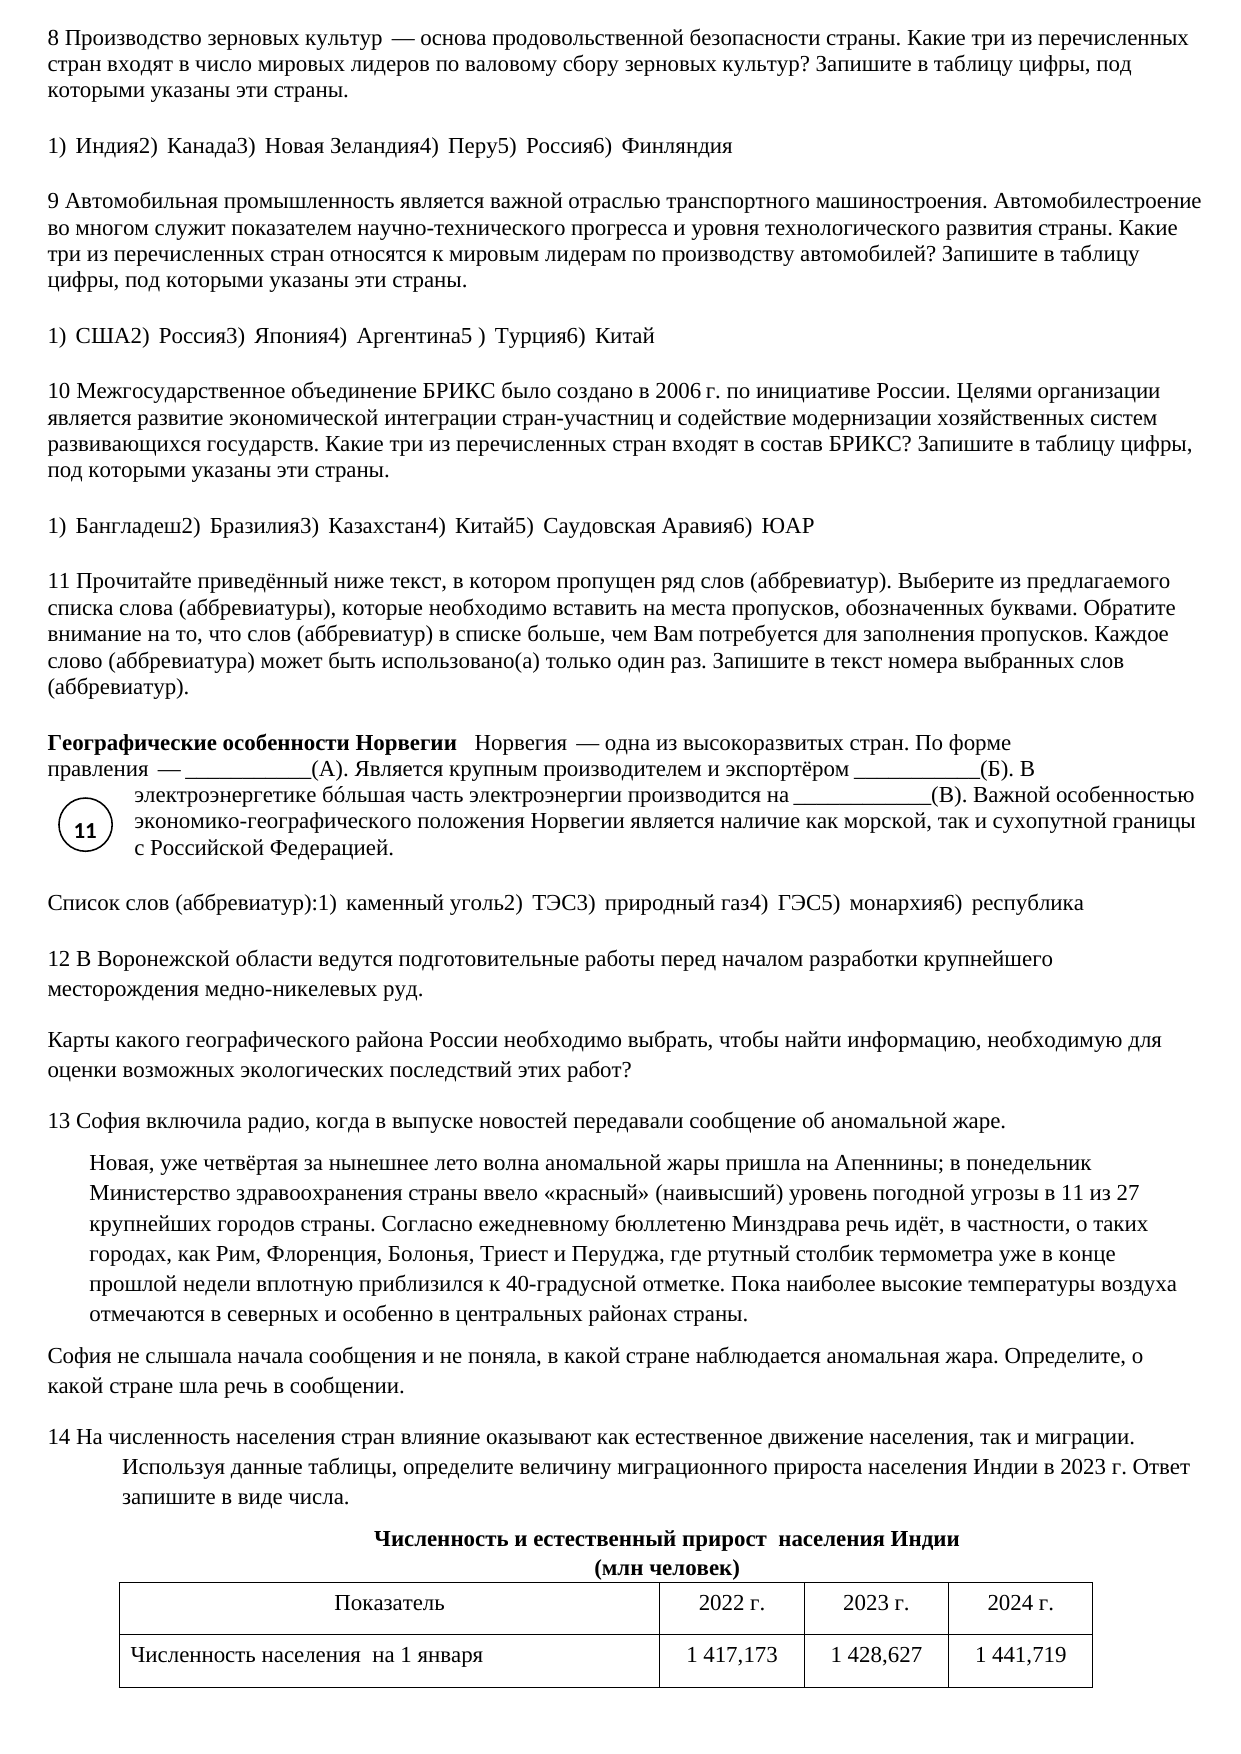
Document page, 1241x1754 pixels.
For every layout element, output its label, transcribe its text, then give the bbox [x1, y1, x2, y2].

table_header [556, 1583, 659, 1634]
text Географические особенности Норвегии Норвегия — одна из высокоразвитых стран. По форме правления — ___________(А). Является крупным производителем и экспортёром ___________(Б). В электроэнергетике бóльшая часть электроэнергии производится на ____________(В). Важной особенностью экономико-географического положения Норвегии является наличие как морской, так и сухопутной границы с Российской Федерацией. [47, 728, 1205, 860]
text 9 Автомобильная промышленность является важной отраслью транспортного машиностроения. Автомобилестроение во многом служит показателем научно-технического прогресса и уровня технологического развития страны. Какие три из перечисленных стран относятся к мировым лидерам по производству автомобилей? Запишите в таблицу цифры, под которыми указаны эти страны. [47, 187, 1205, 293]
text Численность и естественный прирост населения Индии (млн человек) [352, 1525, 982, 1580]
text 11 Прочитайте приведённый ниже текст, в котором пропущен ряд слов (аббревиатур). Выберите из предлагаемого списка слова (аббревиатуры), которые необходимо вставить на места пропусков, обозначенных буквами. Обратите внимание на то, что слов (аббревиатур) в списке больше, чем Вам потребуется для заполнения пропусков. Каждое слово (аббревиатура) может быть использовано(а) только один раз. Запишите в текст номера выбранных слов (аббревиатур). [47, 568, 1205, 699]
table_cell 1 417,173 [660, 1635, 804, 1687]
table_cell Численность населения на 1 января [120, 1635, 556, 1687]
table_header 2024 г. [949, 1583, 1092, 1634]
text 12 В Воронежской области ведутся подготовительные работы перед началом разработки крупнейшего месторождения медно-никелевых руд. [47, 945, 1200, 1002]
text 1) Бангладеш2) Бразилия3) Казахстан4) Китай5) Саудовская Аравия6) ЮАР [47, 512, 1205, 538]
table_cell 1 441,719 [949, 1635, 1092, 1687]
table_header 2022 г. [660, 1583, 804, 1634]
text Карты какого географического района России необходимо выбрать, чтобы найти информацию, необходимую для оценки возможных экологических последствий этих работ? [47, 1026, 1200, 1083]
text Новая, уже четвёртая за нынешнее лето волна аномальной жары пришла на Апеннины; в понедельник Министерство здравоохранения страны ввело «красный» (наивысший) уровень погодной угрозы в 11 из 27 крупнейших городов страны. Согласно ежедневному бюллетеню Минздрава речь идёт, в частности, о таких городах, как Рим, Флоренция, Болонья, Триест и Перуджа, где ртутный столбик термометра уже в конце прошлой недели вплотную приблизился к 40-градусной отметке. Пока наиболее высокие температуры воздуха отмечаются в северных и особенно в центральных районах страны. [89, 1149, 1200, 1327]
table_cell 1 428,627 [805, 1635, 948, 1687]
text 8 Производство зерновых культур — основа продовольственной безопасности страны. Какие три из перечисленных стран входят в число мировых лидеров по валовому сбору зерновых культур? Запишите в таблицу цифры, под которыми указаны эти страны. [47, 24, 1205, 103]
text София не слышала начала сообщения и не поняла, в какой стране наблюдается аномальная жара. Определите, о какой стране шла речь в сообщении. [47, 1342, 1200, 1398]
text 13 София включила радио, когда в выпуске новостей передавали сообщение об аномальной жаре. [47, 1107, 1200, 1134]
text 1) США2) Россия3) Япония4) Аргентина5 ) Турция6) Китай [47, 322, 1205, 348]
text 10 Межгосударственное объединение БРИКС было создано в 2006 г. по инициативе России. Целями организации является развитие экономической интеграции стран-участниц и содействие модернизации хозяйственных систем развивающихся государств. Какие три из перечисленных стран входят в состав БРИКС? Запишите в таблицу цифры, под которыми указаны эти страны. [47, 377, 1205, 483]
text 1) Индия2) Канада3) Новая Зеландия4) Перу5) Россия6) Финляндия [47, 132, 1205, 158]
text Список слов (аббревиатур):1) каменный уголь2) ТЭС3) природный газ4) ГЭС5) монархия6) республика [47, 889, 1205, 916]
table_header 2023 г. [805, 1583, 948, 1634]
table_cell [556, 1635, 659, 1687]
table_header Показатель [120, 1583, 556, 1634]
text 14 На численность населения стран влияние оказывают как естественное движение населения, так и миграции. Используя данные таблицы, определите величину миграционного прироста населения Индии в 2023 г. Ответ запишите в виде числа. [47, 1423, 1200, 1510]
